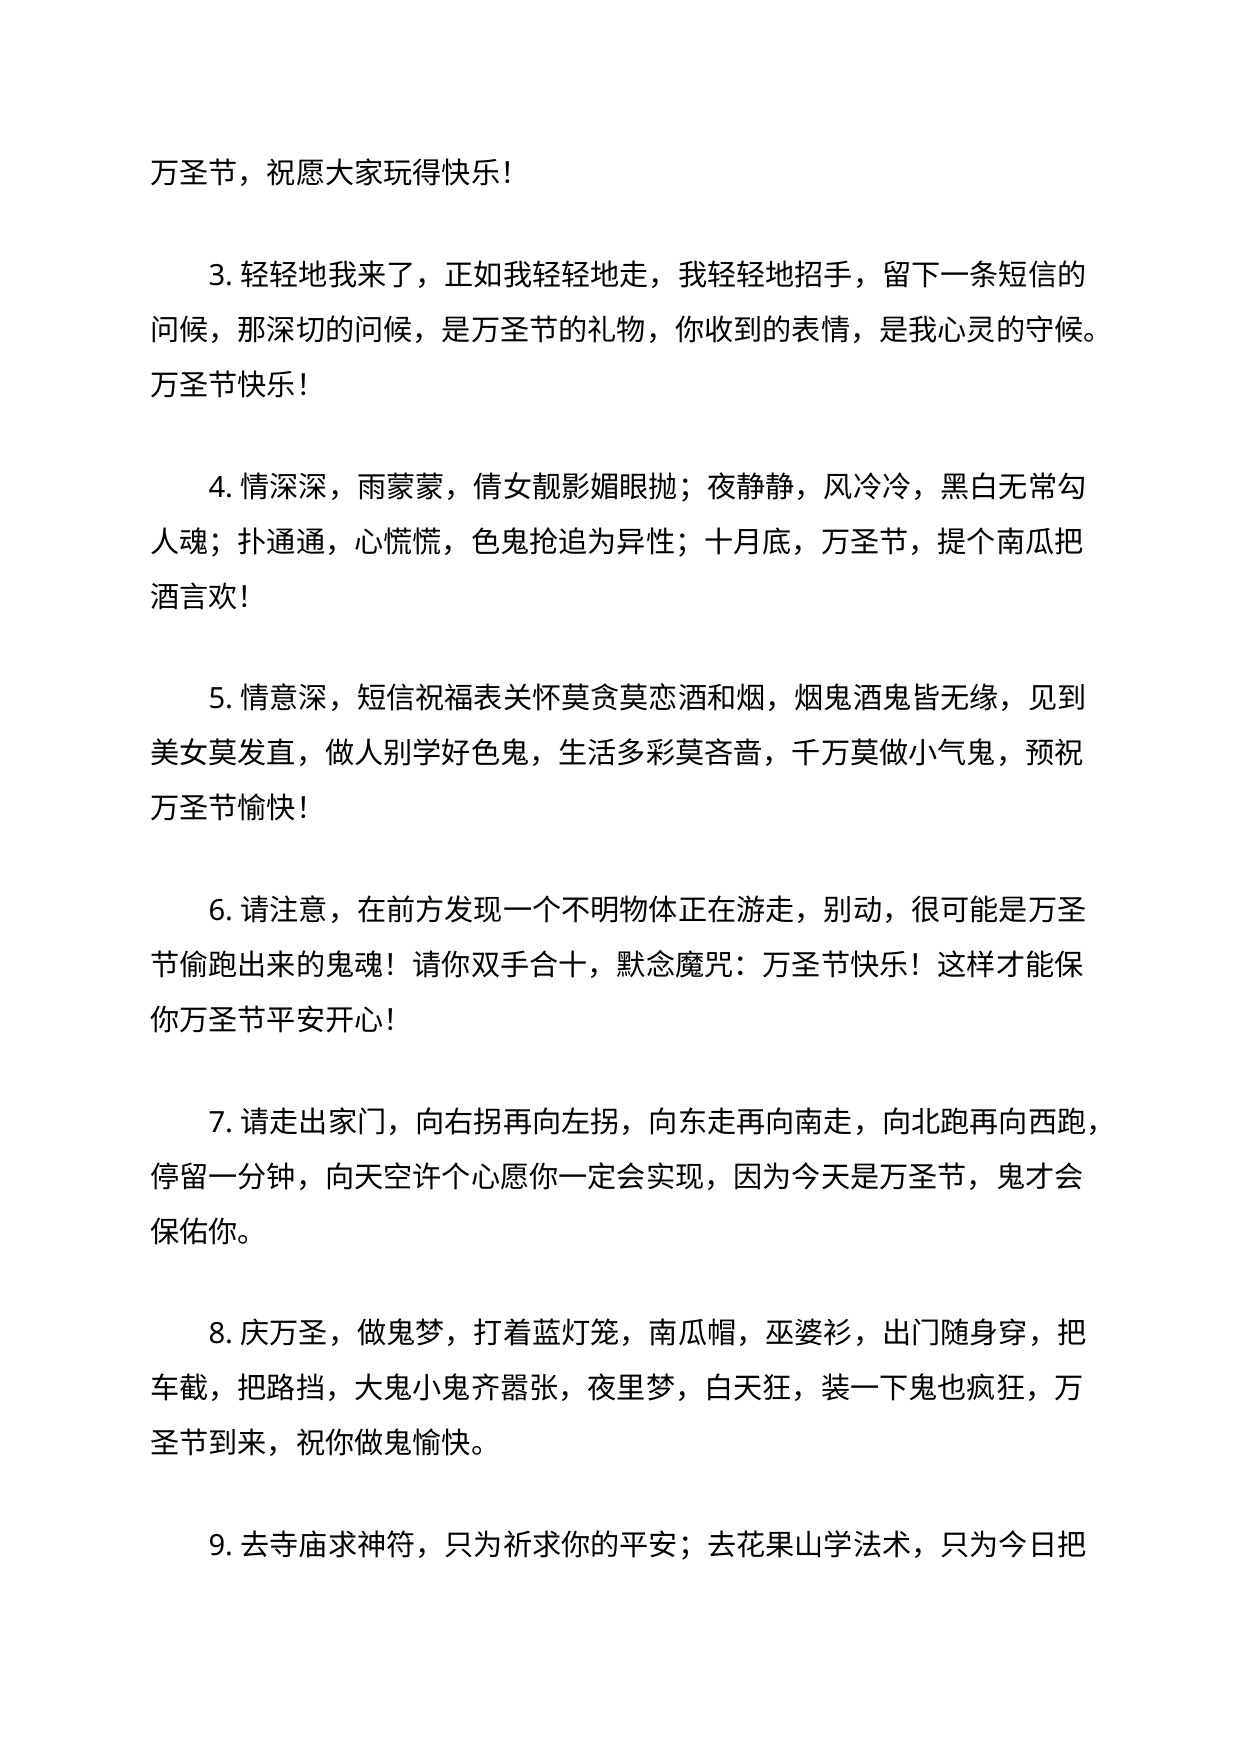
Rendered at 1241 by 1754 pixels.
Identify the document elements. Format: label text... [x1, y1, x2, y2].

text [150, 1522, 1090, 1564]
text 6. 请注意，在前方发现一个不明物体正在游走，别动，很可能是万圣节偷跑出来的鬼魂！请你双手合十，默念魔咒：万圣节快乐！这样才能保你万圣节平安开心！ [150, 887, 1090, 1039]
text 5. 情意深，短信祝福表关怀莫贪莫恋酒和烟，烟鬼酒鬼皆无缘，见到美女莫发直，做人别学好色鬼，生活多彩莫吝啬，千万莫做小气鬼，预祝万圣节愉快！ [150, 675, 1090, 827]
text 4. 情深深，雨蒙蒙，倩女靓影媚眼抛；夜静静，风冷冷，黑白无常勾人魂；扑通通，心慌慌，色鬼抢追为异性；十月底，万圣节，提个南瓜把酒言欢！ [150, 463, 1090, 616]
text 8. 庆万圣，做鬼梦，打着蓝灯笼，南瓜帽，巫婆衫，出门随身穿，把车截，把路挡，大鬼小鬼齐嚣张，夜里梦，白天狂，装一下鬼也疯狂，万圣节到来，祝你做鬼愉快。 [150, 1310, 1090, 1462]
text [150, 150, 1090, 192]
text 7. 请走出家门，向右拐再向左拐，向东走再向南走，向北跑再向西跑，停留一分钟，向天空许个心愿你一定会实现，因为今天是万圣节，鬼才会保佑你。 [150, 1098, 1090, 1251]
text 3. 轻轻地我来了，正如我轻轻地走，我轻轻地招手，留下一条短信的问候，那深切的问候，是万圣节的礼物，你收到的表情，是我心灵的守候。万圣节快乐！ [150, 252, 1090, 404]
